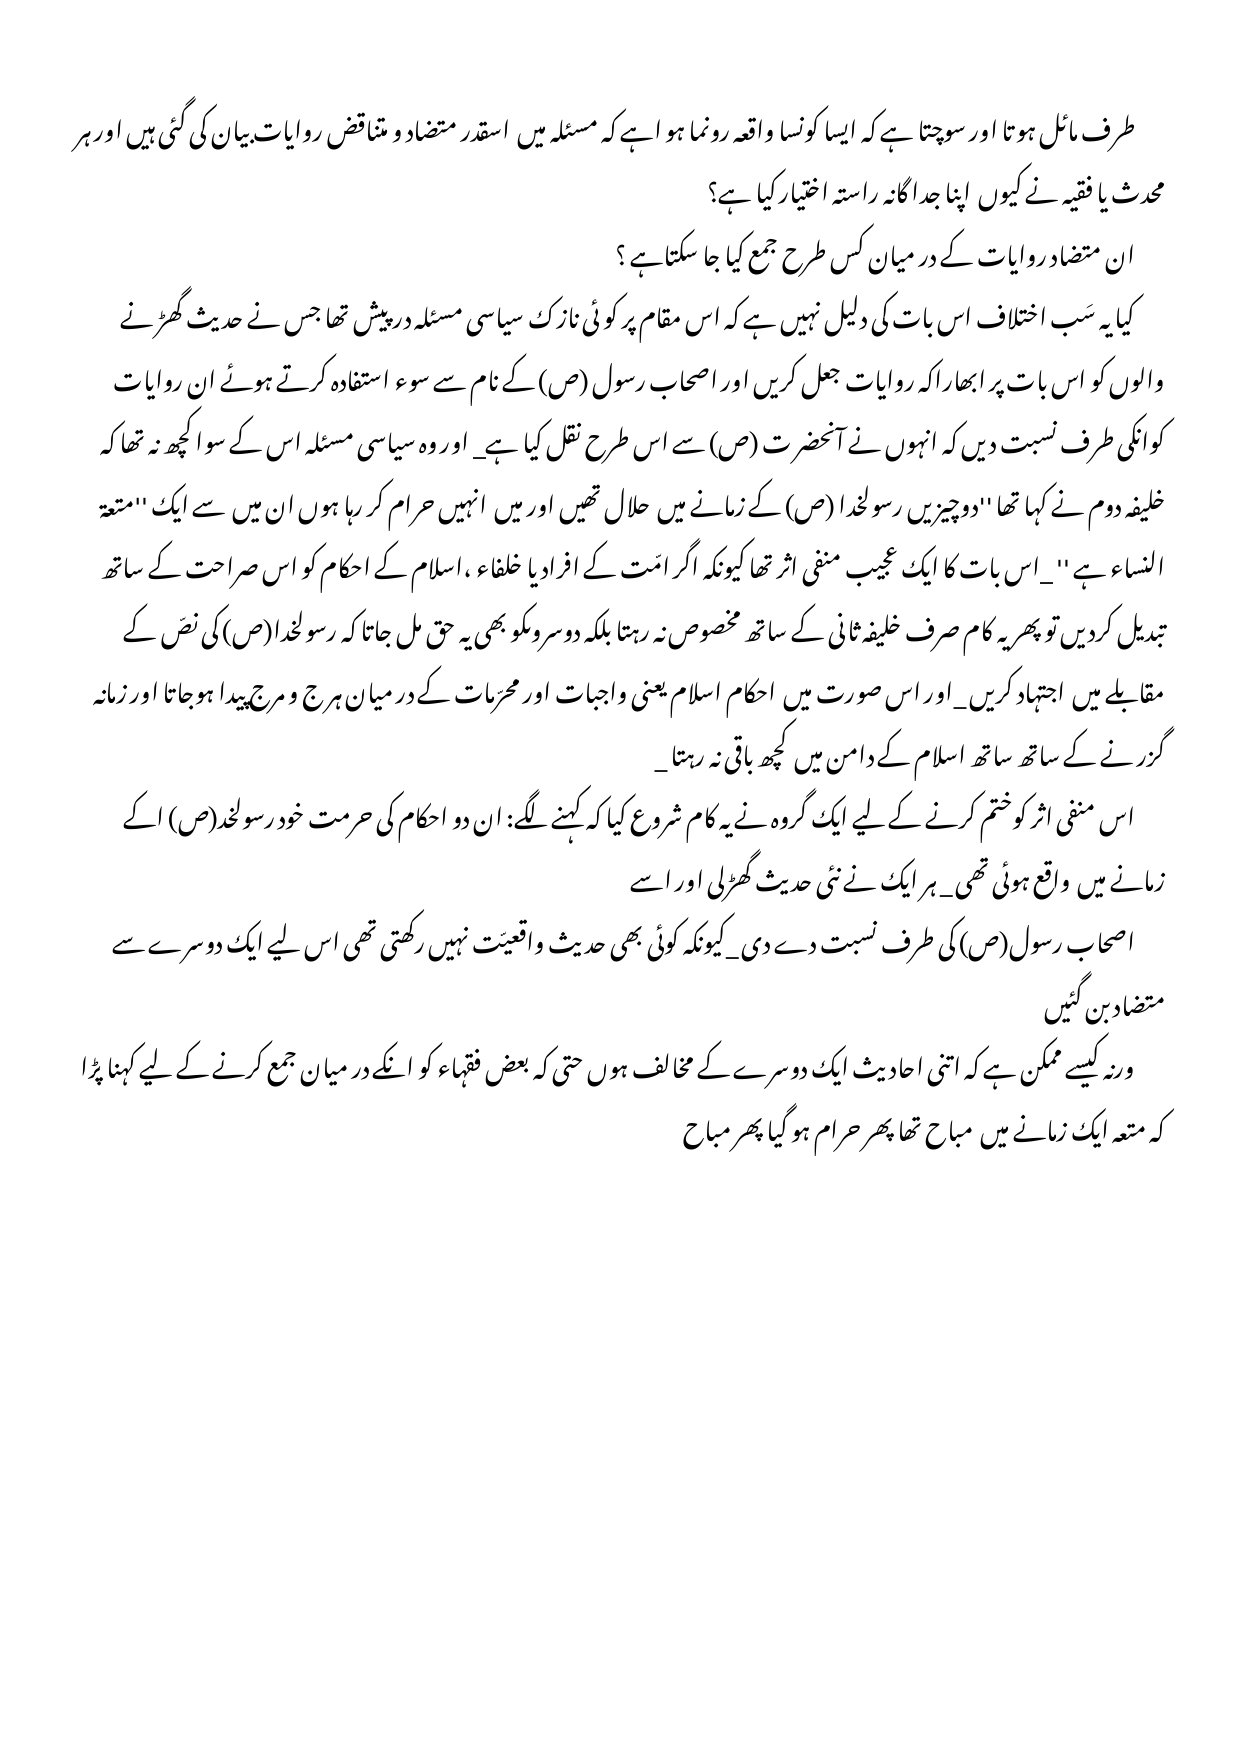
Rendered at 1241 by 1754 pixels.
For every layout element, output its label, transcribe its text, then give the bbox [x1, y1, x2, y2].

text طرف مائل ہو تا اور سوچتا ہے کہ ایسا کونسا واقعہ رونما ہو اہے کہ مسئلہ میں اسقدر متضاد و متناقض روایات بیان کی گئی ہیں اور ہر محدث یا فقیہ نے کیوں اپنا جدا گانہ راستہ اختیار کیا ہے؟ [75, 94, 1165, 219]
text اس منفی اثر کوختم کرنے کے لیے ایک گروہ نے یہ کام شروع کیا کہ کہنے لگے: ان دو احکام کی حرمت خود رسولخد(ص) اکے زمانے میں واقع ہوئی تھی _ ہر ایک نے نئی حدیث گھڑلی اور اسے [75, 781, 1165, 906]
text اصحاب رسول(ص) کی طرف نسبت دے دی _کیونکہ کوئی بھی حدیث واقعيّت نہیں رکھتی تھی اس لیے ایک دوسرے سے متضاد بن گئیں [75, 906, 1165, 1031]
text ورنہ کیسے ممکن ہے کہ اتنی احاد یث ایک دوسرے کے مخالف ہوں حتی کہ بعض فقہاء کو انکے در میان جمع کرنے کے لیے کہنا پڑا کہ متعہ ایک زمانے میں مباح تھا پھر حرام ہو گیا پھر مباح [75, 1031, 1165, 1156]
text کیا یہ سَب اختلاف اس بات کی دلیل نہیں ہے کہ اس مقام پر کو ئی نازک سیاسی مسئلہ درپیش تھا جس نے حدیث گھڑ نے والوں کو اس بات پر ابھاراکہ روایات جعل کریں اور اصحاب رسول (ص) کے نام سے سوء استفادہ کرتے ہوئے ان روایات کوانکی طرف نسبت دیں کہ انہوں نے آنحضر ت (ص) سے اس طرح نقل کیا ہے_ اور وہ سیاسی مسئلہ اس کے سوا کچھ نہ تھا کہ خلیفہ دوم نے کہا تھا ''دوچیزیں رسولخدا (ص) کے زمانے میں حلال تھیں اور میں انہیں حرام کر رہا ہوں ان میں سے ایک ''متعة النساء ہے '' _اس بات کا ایک عجیب منفی اثر تھا کیونکہ اگر امّت کے افراد یا خلفاء ،اسلام کے احکام کو اس صراحت کے ساتھ تبدیل کردیں تو پھر یہ کام صرف خلیفہ ثانی کے ساتھ مخصوص نہ رہتا بلکہ دوسروںکو بھی یہ حق مل جاتا کہ رسولخدا(ص) کی نصّ کے مقابلے میں اجتہاد کریں _اور اس صورت میں احکام اسلام یعنی واجبات اور محرّمات کے در میان ہر ج و مرج پیدا ہوجاتا اور زمانہ گزر نے کے ساتھ ساتھ اسلام کے دامن میں کچھ باقی نہ رہتا _ [75, 281, 1165, 781]
text ان متضاد روایات کے در میان کس طرح جمع کیا جا سکتاہے ؟ [75, 219, 1165, 281]
